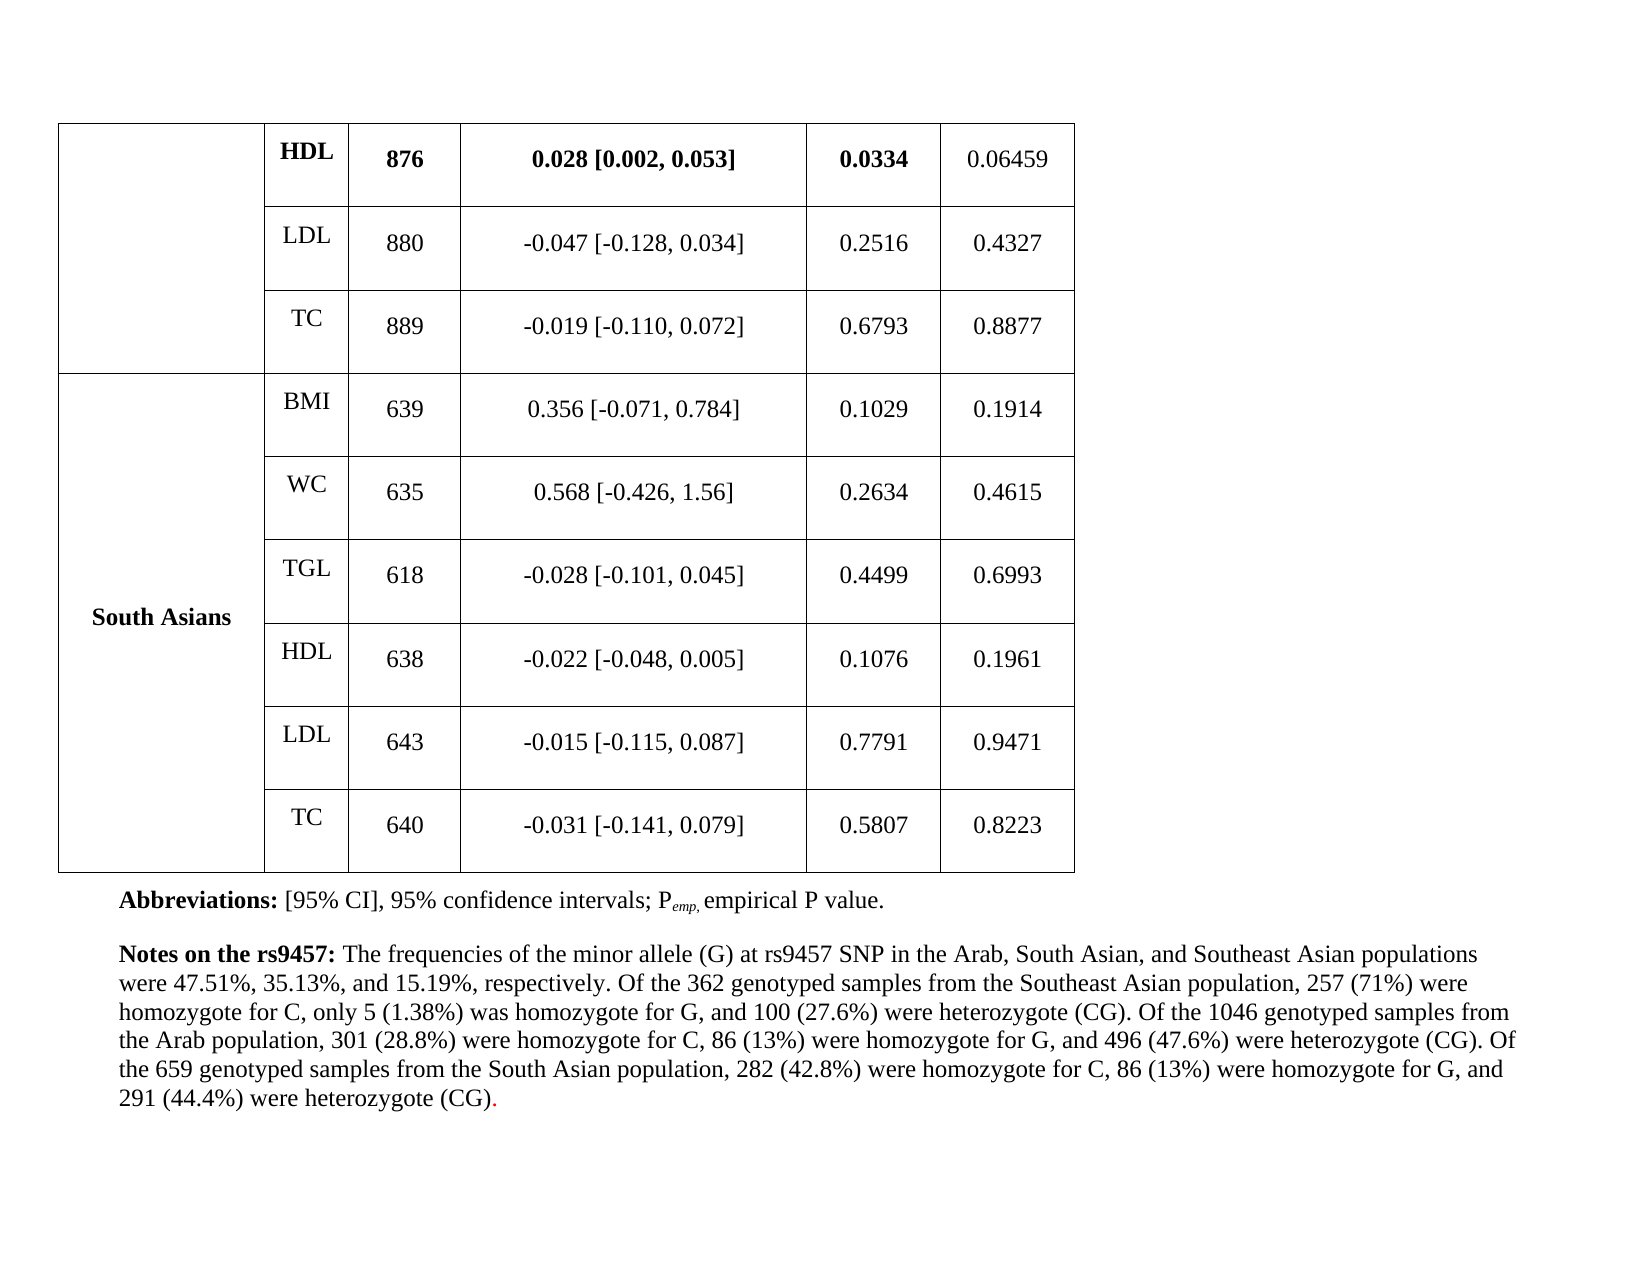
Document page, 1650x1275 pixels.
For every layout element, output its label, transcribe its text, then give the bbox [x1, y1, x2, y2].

table_cell LDL [265, 707, 348, 789]
table_cell 0.06459 [941, 124, 1074, 206]
table_cell 880 [349, 207, 460, 289]
table_cell 0.6793 [807, 291, 940, 373]
table_cell 618 [349, 540, 460, 622]
table_cell HDL [265, 624, 348, 706]
table_cell 0.0334 [807, 124, 940, 206]
table_cell -0.015 [-0.115, 0.087] [461, 707, 806, 789]
table_cell 0.1029 [807, 374, 940, 456]
table_cell 0.8877 [941, 291, 1074, 373]
table_cell 0.1914 [941, 374, 1074, 456]
table_cell 0.2634 [807, 457, 940, 539]
table_cell 0.8223 [941, 790, 1074, 872]
text Abbreviations: [95% CI], 95% confidence intervals; Pemp, empirical P value. [118, 886, 1531, 914]
table_cell 0.7791 [807, 707, 940, 789]
table_cell 0.9471 [941, 707, 1074, 789]
table_cell -0.022 [-0.048, 0.005] [461, 624, 806, 706]
table_cell 638 [349, 624, 460, 706]
table_cell -0.047 [-0.128, 0.034] [461, 207, 806, 289]
table_cell 0.1076 [807, 624, 940, 706]
table_cell 640 [349, 790, 460, 872]
table_cell South Asians [59, 374, 264, 872]
table_cell LDL [265, 207, 348, 289]
table_cell 0.4327 [941, 207, 1074, 289]
table_cell 0.028 [0.002, 0.053] [461, 124, 806, 206]
table_cell 889 [349, 291, 460, 373]
table_cell TC [265, 790, 348, 872]
table_cell 0.2516 [807, 207, 940, 289]
table_cell 876 [349, 124, 460, 206]
table_cell 639 [349, 374, 460, 456]
table_cell TC [265, 291, 348, 373]
table_cell -0.028 [-0.101, 0.045] [461, 540, 806, 622]
table_cell 635 [349, 457, 460, 539]
table_cell HDL [265, 124, 348, 206]
table_cell 0.568 [-0.426, 1.56] [461, 457, 806, 539]
text Notes on the rs9457: The frequencies of the minor allele (G) at rs9457 SNP in the Arab, South Asian, and Southeast Asian populations were 47.51%, 35.13%, and 15.19%, respectively. Of the 362 genotyped samples from the Southeast Asian population, 257 (71%) were homozygote for C, only 5 (1.38%) was homozygote for G, and 100 (27.6%) were heterozygote (CG). Of the 1046 genotyped samples from the Arab population, 301 (28.8%) were homozygote for C, 86 (13%) were homozygote for G, and 496 (47.6%) were heterozygote (CG). Of the 659 genotyped samples from the South Asian population, 282 (42.8%) were homozygote for C, 86 (13%) were homozygote for G, and 291 (44.4%) were heterozygote (CG). [118, 939, 1531, 1112]
table_cell 0.4615 [941, 457, 1074, 539]
table_cell 0.6993 [941, 540, 1074, 622]
table_cell 0.1961 [941, 624, 1074, 706]
table_cell BMI [265, 374, 348, 456]
table_cell WC [265, 457, 348, 539]
table_cell TGL [265, 540, 348, 622]
table_cell 0.5807 [807, 790, 940, 872]
table_cell 643 [349, 707, 460, 789]
table_cell 0.356 [-0.071, 0.784] [461, 374, 806, 456]
table_cell -0.019 [-0.110, 0.072] [461, 291, 806, 373]
table_cell 0.4499 [807, 540, 940, 622]
table_cell -0.031 [-0.141, 0.079] [461, 790, 806, 872]
